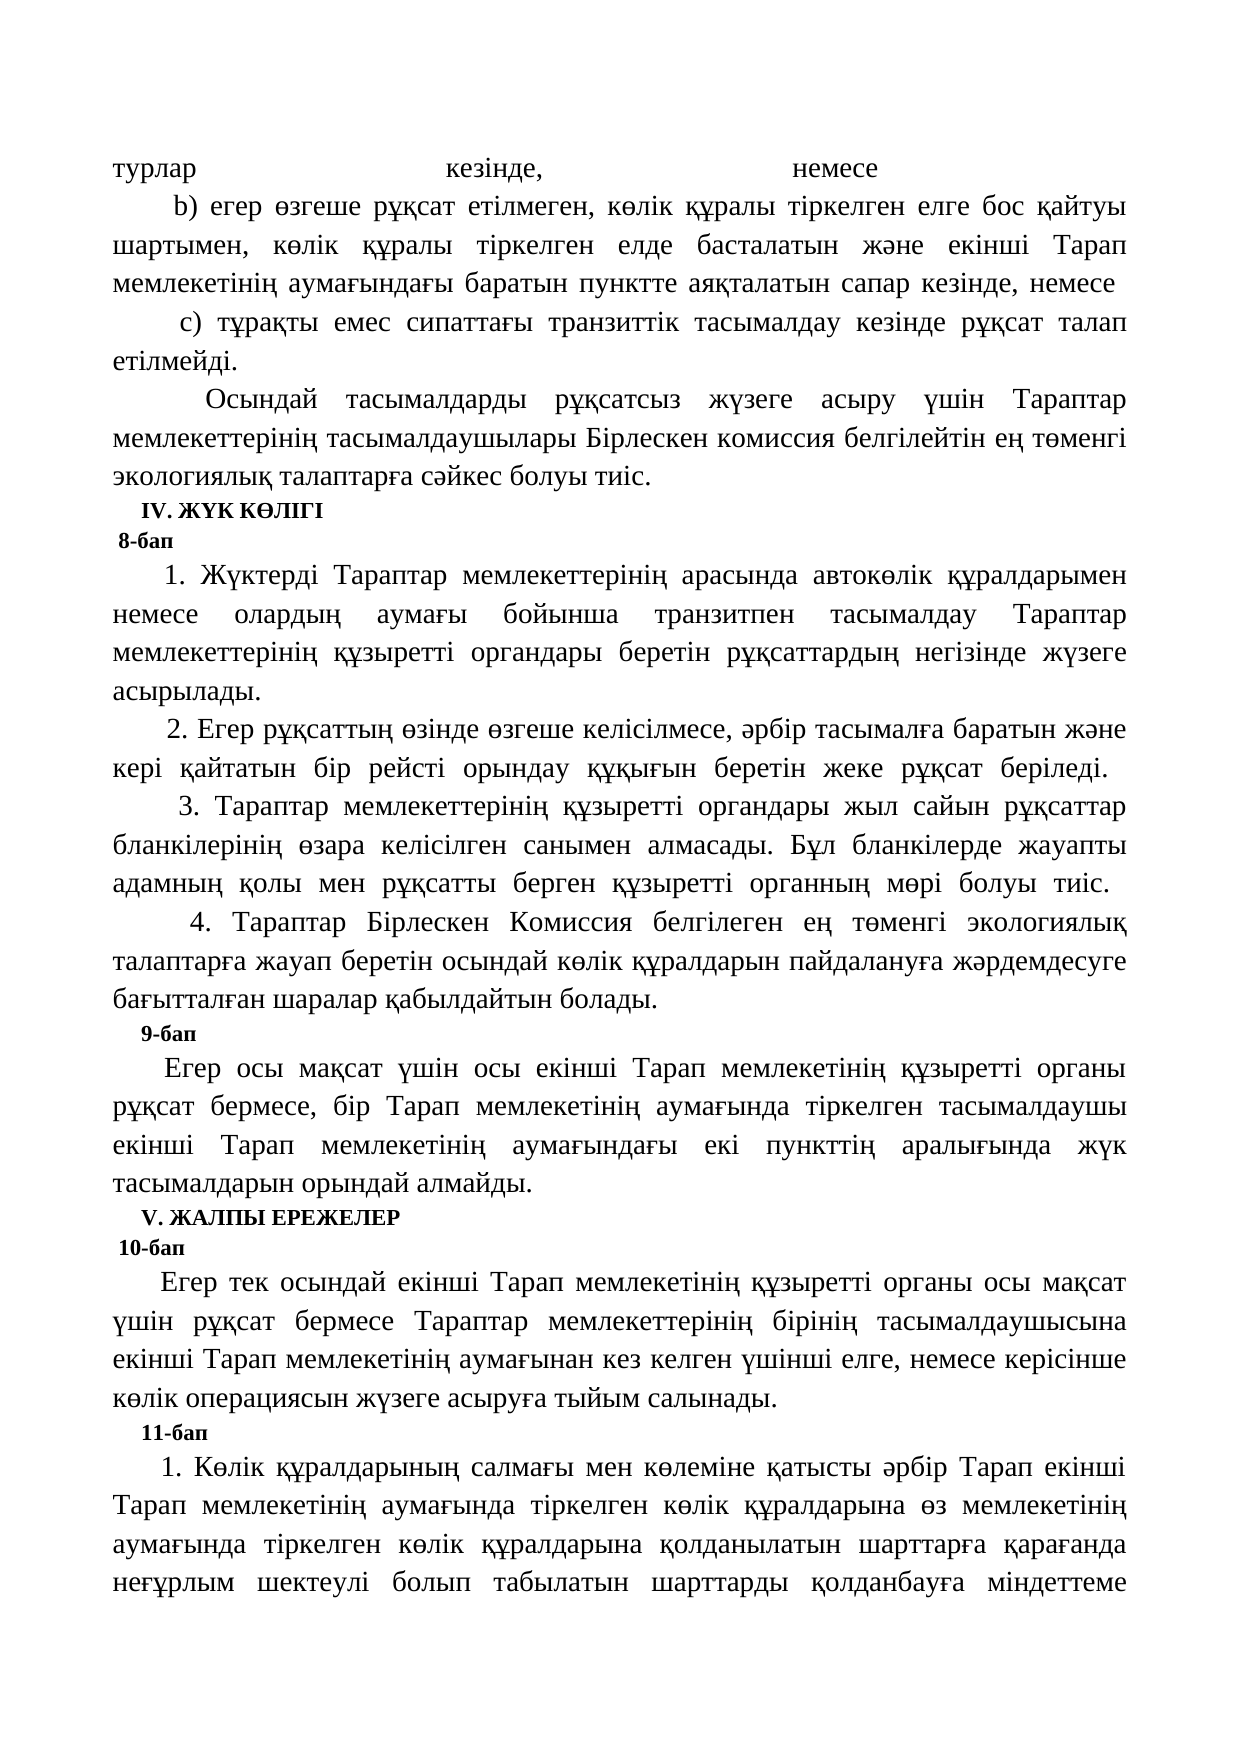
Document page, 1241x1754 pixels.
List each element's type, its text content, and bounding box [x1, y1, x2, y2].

text Егер тек осындай екiншi Тарап мемлекетінiң құзыретті органы осы мақсат үшiн рұқсат бермесе Тараптар мемлекеттерiнiң бiрiнiң тасымалдаушысына екiншi Тарап мемлекетiнiң аумағынан кез келген үшiншi елге, немесе керiсiнше көлiк операциясын жүзеге асыруға тыйым салынады. [112, 1264, 1128, 1414]
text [112, 150, 1128, 492]
text 9-бап [112, 1020, 1128, 1046]
text Егер осы мақсат үшін осы екiншi Тарап мемлекетiнiң құзыретті органы рұқсат бермесе, бiр Тарап мемлекетінiң аумағында тiркелген тасымалдаушы екiншi Тарап мемлекетінiң аумағындағы екi пункттiң аралығында жүк тасымалдарын орындай алмайды. [112, 1050, 1128, 1199]
text V. ЖАЛПЫ ЕРЕЖЕЛЕР 10-бап [112, 1204, 1128, 1261]
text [112, 1449, 1128, 1598]
text 1. Жүктердi Тараптар мемлекеттерiнiң арасында автокөлiк құралдарымен немесе олардың аумағы бойынша транзитпен тасымалдау Тараптар мемлекеттерiнің құзыретті органдары беретін рұқсаттардың негізiнде жүзеге асырылады. 2. Егер рұқсаттың өзiнде өзгеше келiсiлмесе, әрбiр тасымалға баратын және керi қайтатын бiр рейстi орындау құқығын беретiн жеке рұқсат берiледi. 3. Тараптар мемлекеттерiнiң құзыреттi органдары жыл сайын рұқсаттар бланкiлерiнiң өзара келiсiлген санымен алмасады. Бұл бланкiлерде жауапты адамның қолы мен рұқсатты берген құзыретті органның мөрi болуы тиiс. 4. Тараптар Бiрлескен Комиссия белгiлеген ең төменгі экологиялық талаптарға жауап беретiн осындай көлiк құралдарын пайдалануға жәрдемдесуге бағытталған шаралар қабылдайтын болады. [112, 557, 1128, 1015]
text IV. ЖYК КӨЛIГІ 8-бап [112, 497, 1128, 553]
text 11-бап [112, 1419, 1128, 1445]
